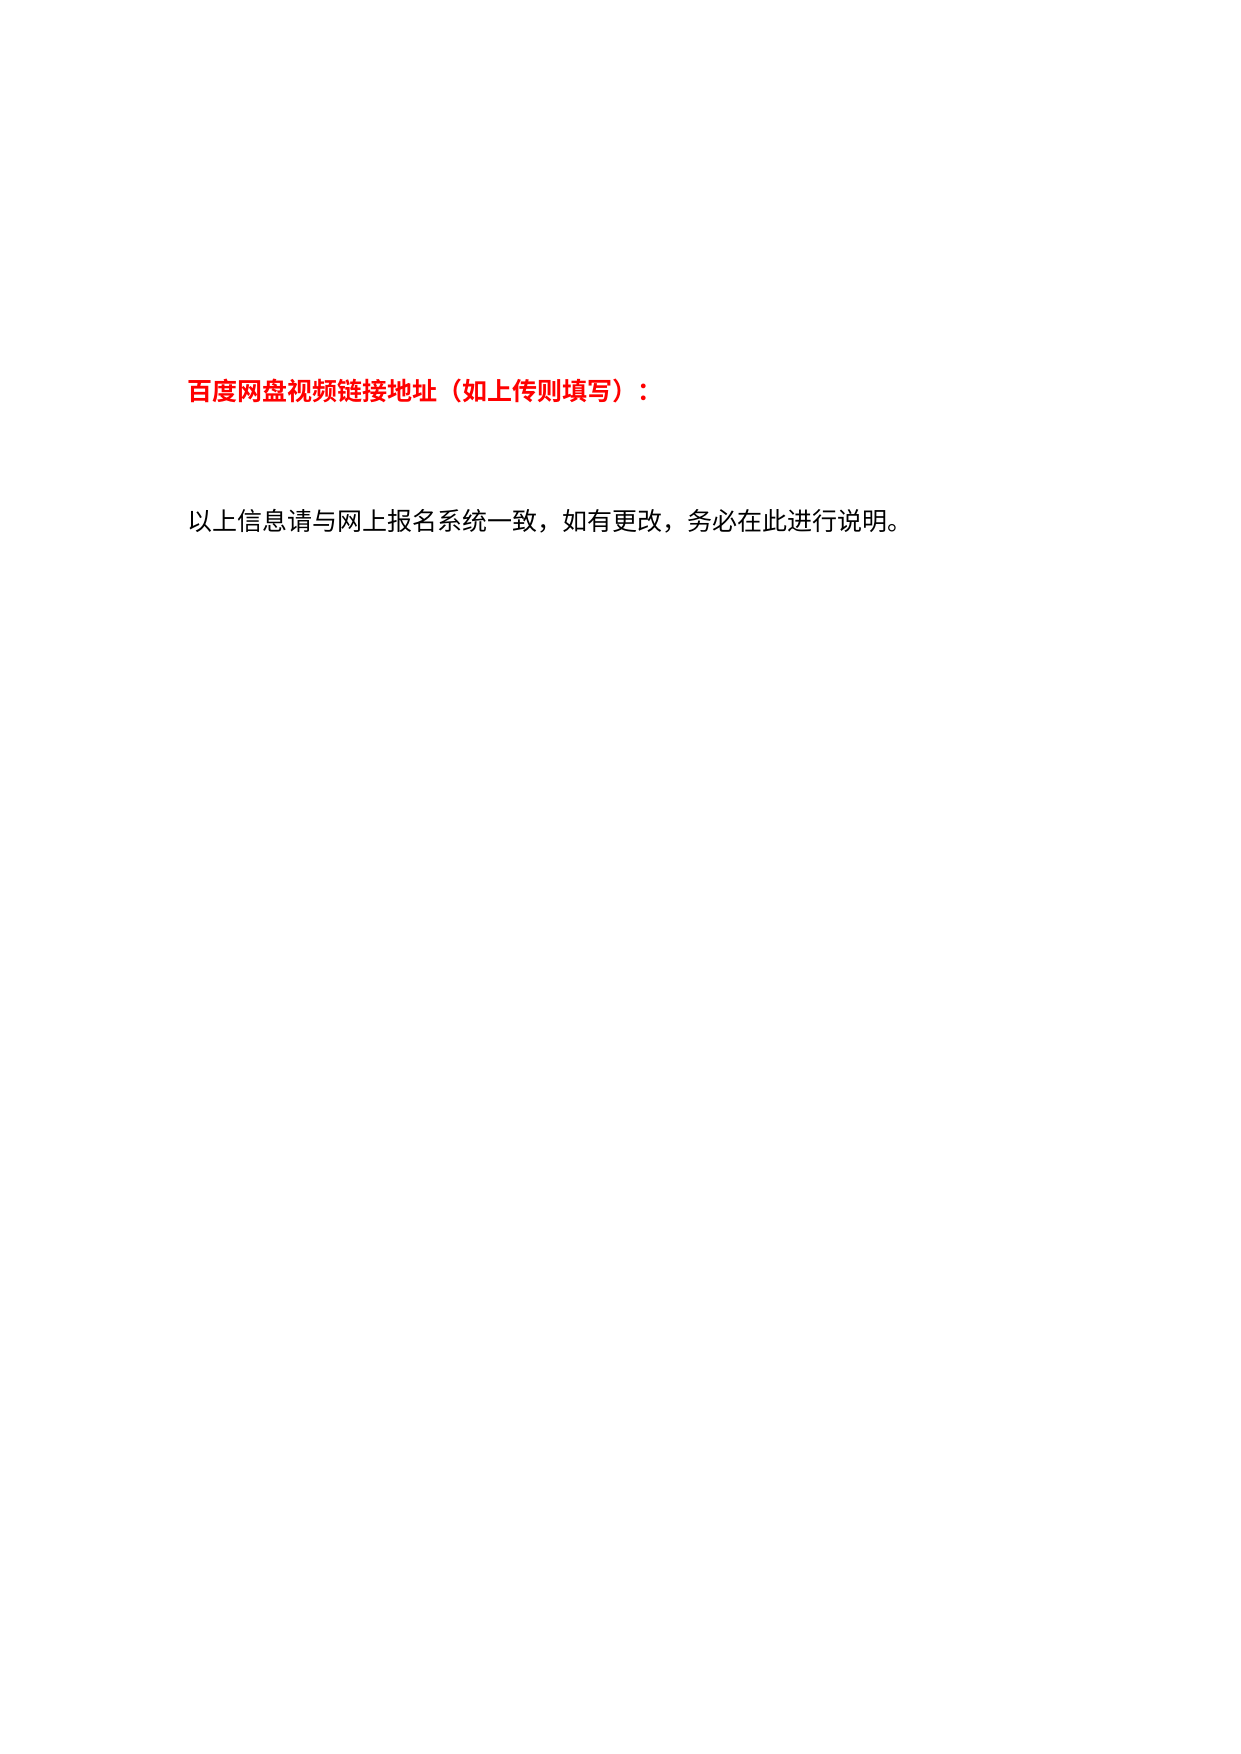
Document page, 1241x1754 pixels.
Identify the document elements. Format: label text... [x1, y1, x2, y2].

text 以上信息请与网上报名系统一致，如有更改，务必在此进行说明。******************************************************************** [187, 487, 1053, 552]
text 百度网盘视频链接地址（如上传则填写）： [187, 357, 1053, 422]
